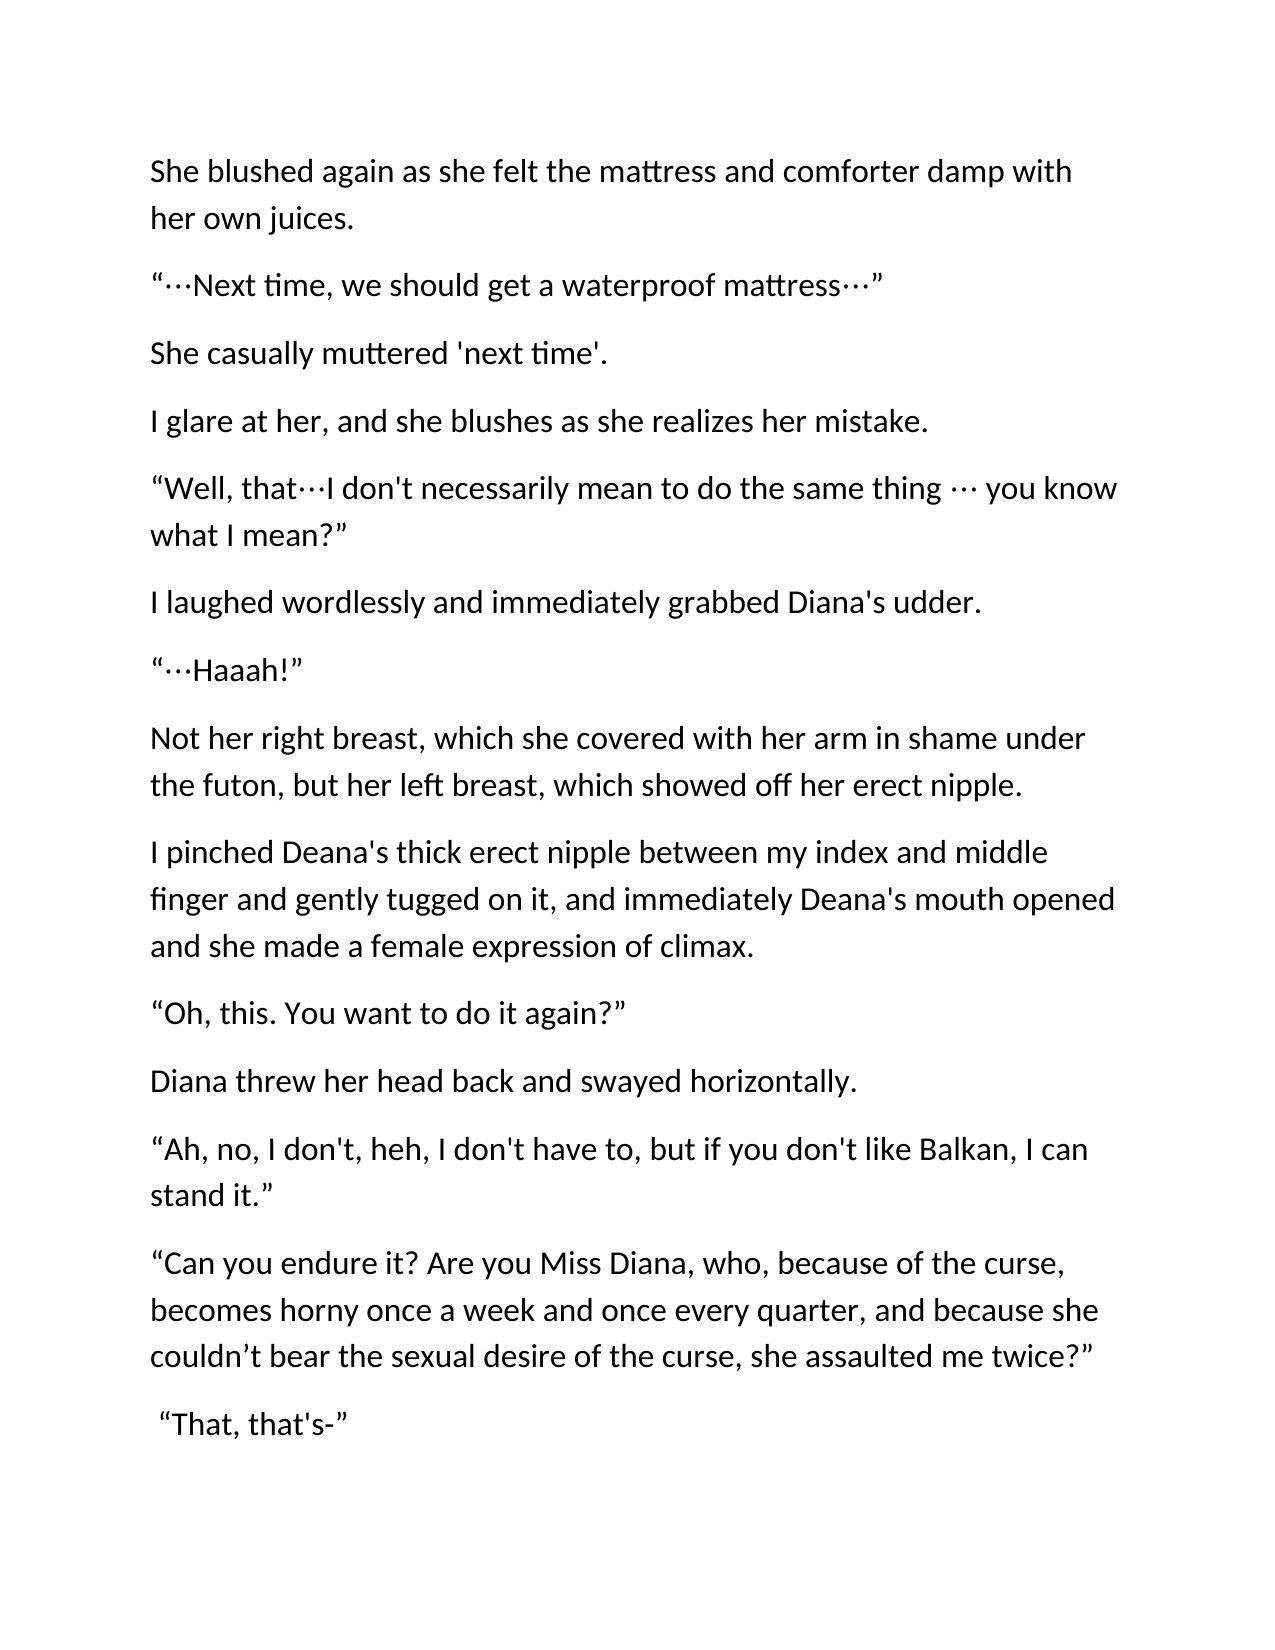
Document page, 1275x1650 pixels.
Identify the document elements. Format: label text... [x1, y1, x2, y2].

text I laughed wordlessly and immediately grabbed Diana's udder. [150, 582, 1125, 622]
text “Ah, no, I don't, heh, I don't have to, but if you don't like Balkan, I can stand it.” [150, 1127, 1125, 1215]
text “⋯Haaah!” [150, 649, 1125, 690]
text “Well, that⋯I don't necessarily mean to do the same thing ⋯ you know what I mean?” [150, 467, 1125, 555]
text I glare at her, and she blushes as she realizes her mistake. [150, 399, 1125, 440]
text Not her right breast, which she covered with her arm in shame under the futon, but her left breast, which showed off her erect nipple. [150, 717, 1125, 804]
text “⋯Next time, we should get a waterproof mattress⋯” [150, 264, 1125, 305]
text I pinched Deana's thick erect nipple between my index and middle finger and gently tugged on it, and immediately Deana's mouth opened and she made a female expression of climax. [150, 831, 1125, 965]
text “Can you endure it? Are you Miss Diana, who, because of the curse, becomes horny once a week and once every quarter, and because she couldn’t bear the sexual desire of the curse, she assaulted me twice?” [150, 1242, 1125, 1376]
text She casually muttered 'next time'. [150, 332, 1125, 373]
text “Oh, this. You want to do it again?” [150, 992, 1125, 1033]
text She blushed again as she felt the mattress and comforter damp with her own juices. [150, 150, 1125, 237]
text “That, that's-” [150, 1403, 1125, 1444]
text Diana threw her head back and swayed horizontally. [150, 1060, 1125, 1101]
